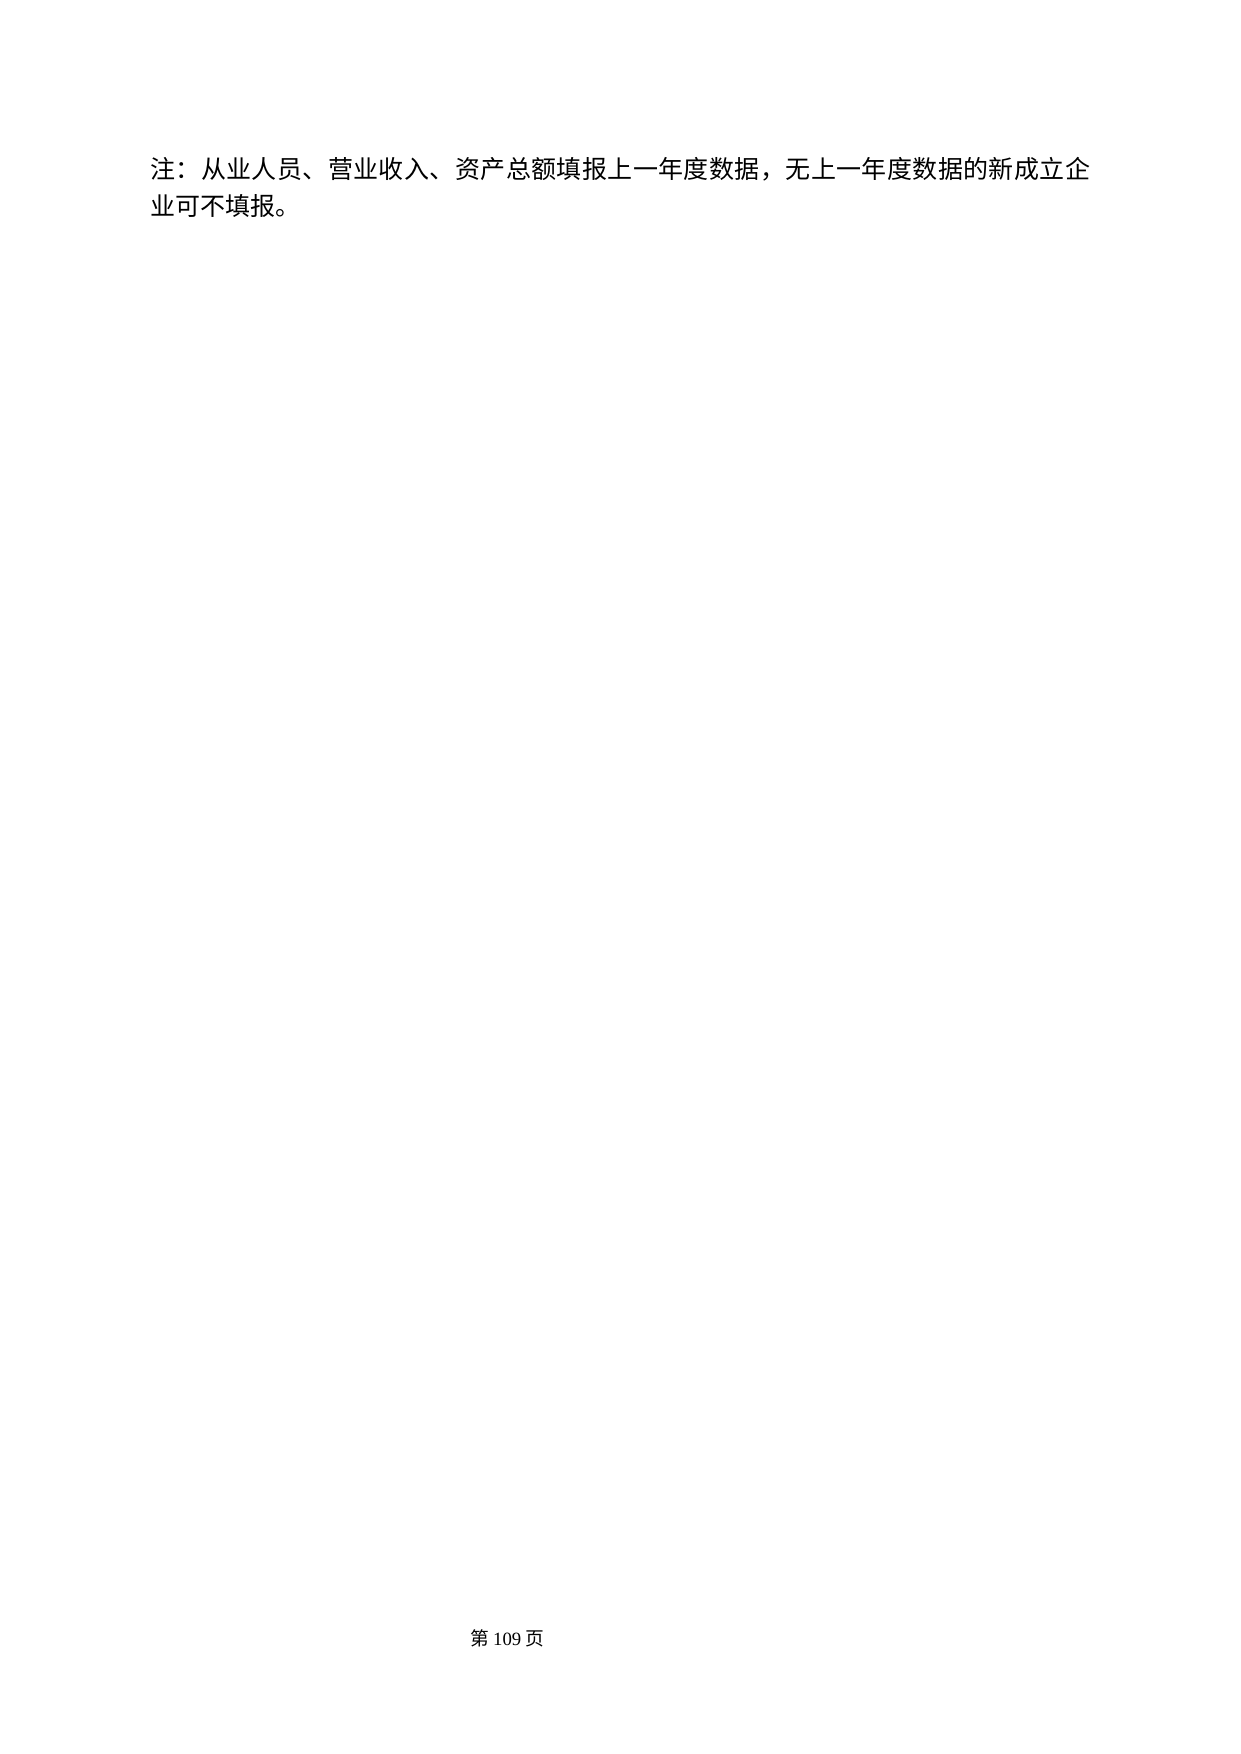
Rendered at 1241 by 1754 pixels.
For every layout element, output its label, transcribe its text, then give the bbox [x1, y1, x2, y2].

text 注：从业人员、营业收入、资产总额填报上一年度数据，无上一年度数据的新成立企业可不填报。 [150, 150, 1090, 222]
